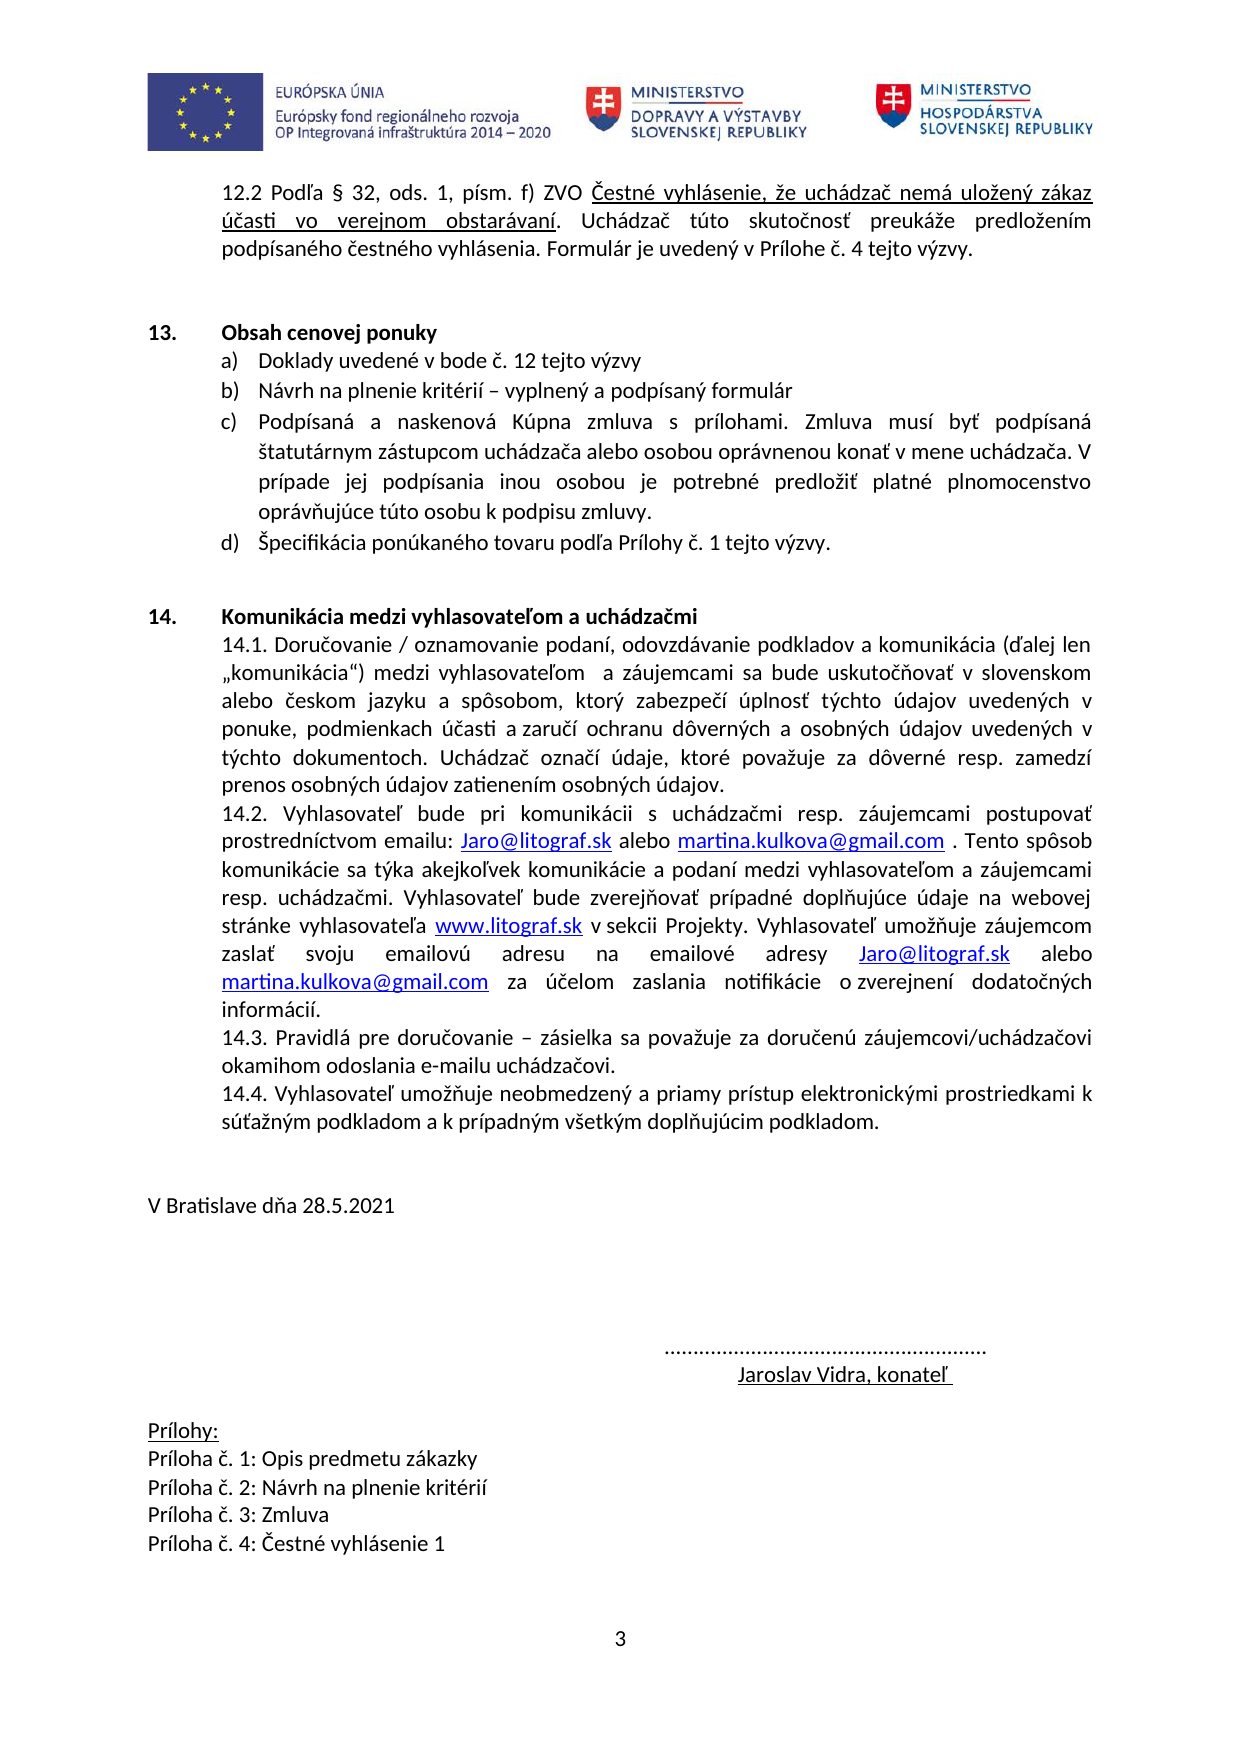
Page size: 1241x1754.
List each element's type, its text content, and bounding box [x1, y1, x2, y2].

text ........................................................ [148, 1332, 1093, 1360]
list Komunikácia medzi vyhlasovateľom a uchádzačmi [148, 602, 1093, 631]
text Prílohy: [148, 1417, 1093, 1444]
list Návrh na plnenie kritérií – vyplnený a podpísaný formulár [221, 377, 1093, 404]
list Špecifikácia ponúkaného tovaru podľa Prílohy č. 1 tejto výzvy. [221, 528, 1093, 556]
text Príloha č. 3: Zmluva [148, 1501, 1093, 1529]
list Podpísaná a naskenová Kúpna zmluva s prílohami. Zmluva musí byť podpísaná štatutárnym zástupcom uchádzača alebo osobou oprávnenou konať v mene uchádzača. V prípade jej podpísania inou osobou je potrebné predložiť platné plnomocenstvo oprávňujúce túto osobu k podpisu zmluvy. [221, 407, 1093, 525]
text V Bratislave dňa 28.5.2021 [148, 1191, 1093, 1219]
text 14.1. Doručovanie / oznamovanie podaní, odovzdávanie podkladov a komunikácia (ďalej len „komunikácia“) medzi vyhlasovateľom a záujemcami sa bude uskutočňovať v slovenskom alebo českom jazyku a spôsobom, ktorý zabezpečí úplnosť týchto údajov uvedených v ponuke, podmienkach účasti a zaručí ochranu dôverných a osobných údajov uvedených v týchto dokumentoch. Uchádzač označí údaje, ktoré považuje za dôverné resp. zamedzí prenos osobných údajov zatienením osobných údajov. [221, 631, 1093, 799]
text 14.4. Vyhlasovateľ umožňuje neobmedzený a priamy prístup elektronickými prostriedkami k súťažným podkladom a k prípadným všetkým doplňujúcim podkladom. [221, 1079, 1093, 1135]
text 14.2. Vyhlasovateľ bude pri komunikácii s uchádzačmi resp. záujemcami postupovať prostredníctvom emailu: Jaro@litograf.sk alebo martina.kulkova@gmail.com . Tento spôsob komunikácie sa týka akejkoľvek komunikácie a podaní medzi vyhlasovateľom a záujemcami resp. uchádzačmi. Vyhlasovateľ bude zverejňovať prípadné doplňujúce údaje na webovej stránke vyhlasovateľa www.litograf.sk v sekcii Projekty. Vyhlasovateľ umožňuje záujemcom zaslať svoju emailovú adresu na emailové adresy Jaro@litograf.sk alebo martina.kulkova@gmail.com za účelom zaslania notifikácie o zverejnení dodatočných informácií. [221, 799, 1093, 1023]
text 14.3. Pravidlá pre doručovanie – zásielka sa považuje za doručenú záujemcovi/uchádzačovi okamihom odoslania e-mailu uchádzačovi. [221, 1023, 1093, 1079]
text Príloha č. 4: Čestné vyhlásenie 1 [148, 1529, 1093, 1557]
list Doklady uvedené v bode č. 12 tejto výzvy [221, 346, 1093, 374]
text Príloha č. 1: Opis predmetu zákazky [148, 1444, 1093, 1473]
list Obsah cenovej ponuky [148, 318, 1093, 346]
text 12.2 Podľa § 32, ods. 1, písm. f) ZVO Čestné vyhlásenie, že uchádzač nemá uložený zákaz účasti vo verejnom obstarávaní. Uchádzač túto skutočnosť preukáže predložením podpísaného čestného vyhlásenia. Formulár je uvedený v Prílohe č. 4 tejto výzvy. [221, 178, 1093, 262]
text Príloha č. 2: Návrh na plnenie kritérií [148, 1473, 1093, 1501]
picture [147, 73, 1093, 151]
text Jaroslav Vidra, konateľ [148, 1360, 1093, 1388]
